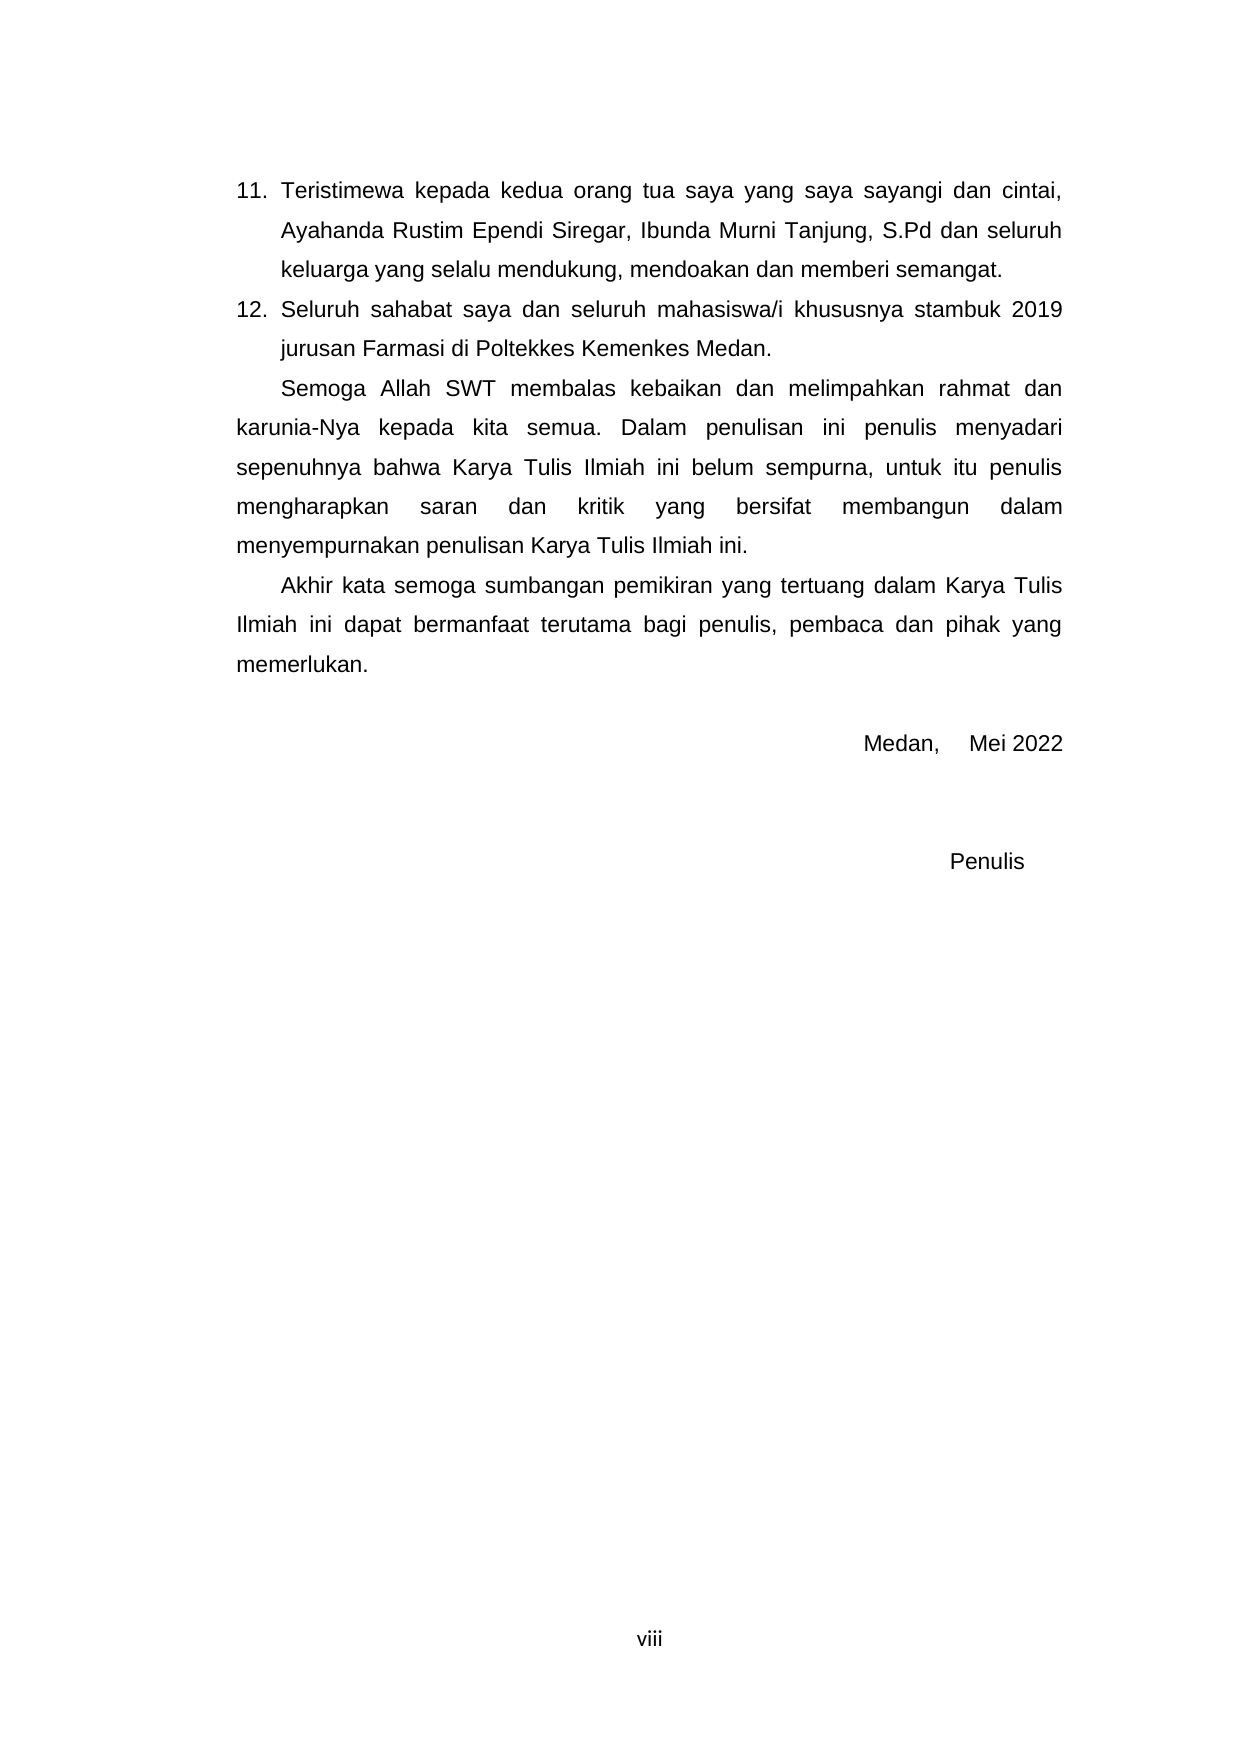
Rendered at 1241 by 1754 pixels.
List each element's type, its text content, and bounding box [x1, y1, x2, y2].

text Medan, Mei 2022 [236, 730, 1063, 756]
text Penulis [836, 848, 1063, 875]
text Semoga Allah SWT membalas kebaikan dan melimpahkan rahmat dan karunia-Nya kepada kita semua. Dalam penulisan ini penulis menyadari sepenuhnya bahwa Karya Tulis Ilmiah ini belum sempurna, untuk itu penulis mengharapkan saran dan kritik yang bersifat membangun dalam menyempurnakan penulisan Karya Tulis Ilmiah ini. [236, 374, 1063, 559]
list Seluruh sahabat saya dan seluruh mahasiswa/i khususnya stambuk 2019 jurusan Farmasi di Poltekkes Kemenkes Medan. [236, 296, 1063, 361]
text Akhir kata semoga sumbangan pemikiran yang tertuang dalam Karya Tulis Ilmiah ini dapat bermanfaat terutama bagi penulis, pembaca dan pihak yang memerlukan. [236, 572, 1063, 677]
list Teristimewa kepada kedua orang tua saya yang saya sayangi dan cintai, Ayahanda Rustim Ependi Siregar, Ibunda Murni Tanjung, S.Pd dan seluruh keluarga yang selalu mendukung, mendoakan dan memberi semangat. [236, 177, 1063, 282]
